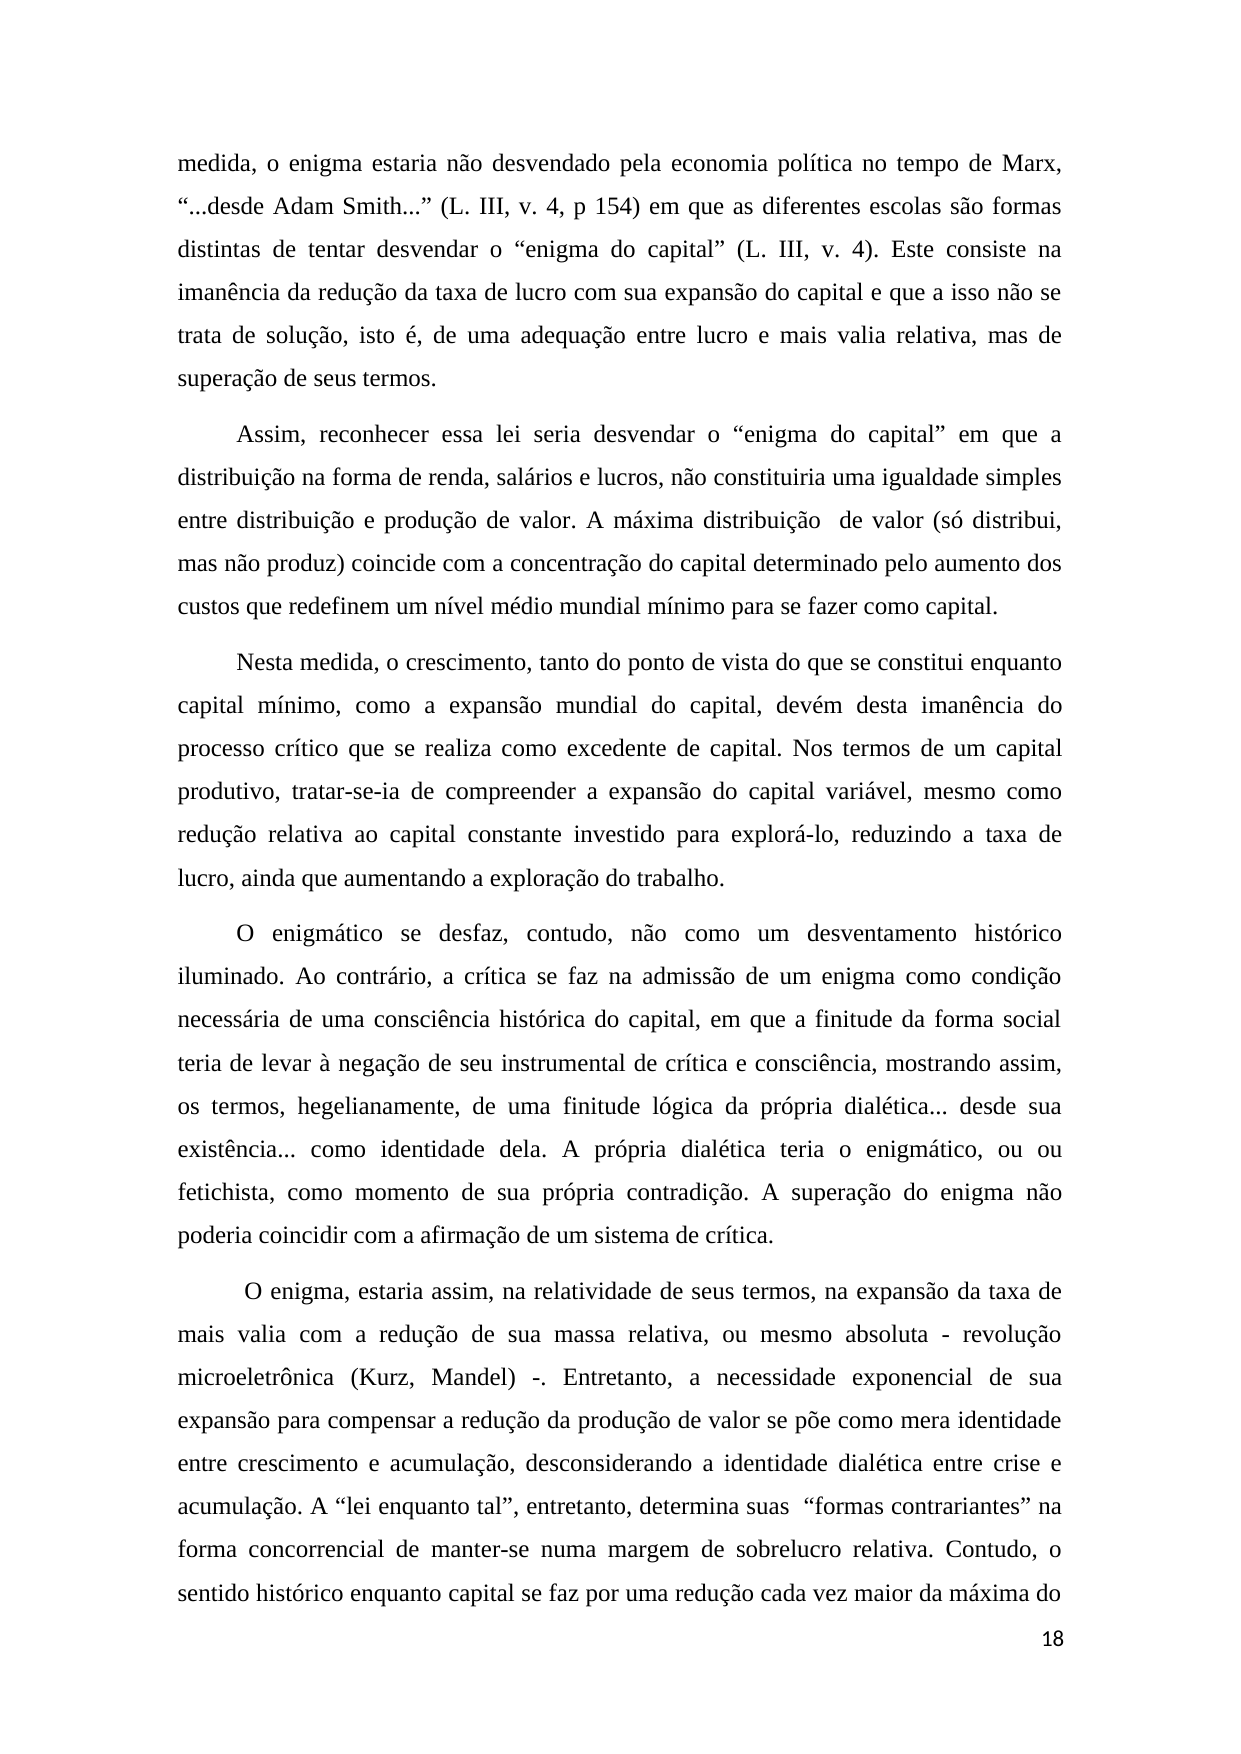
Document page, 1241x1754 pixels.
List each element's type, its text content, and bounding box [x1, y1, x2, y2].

text Assim, reconhecer essa lei seria desvendar o “enigma do capital” em que a distribuição na forma de renda, salários e lucros, não constituiria uma igualdade simples entre distribuição e produção de valor. A máxima distribuição de valor (só distribui, mas não produz) coincide com a concentração do capital determinado pelo aumento dos custos que redefinem um nível médio mundial mínimo para se fazer como capital. [177, 419, 1063, 620]
text Nesta medida, o crescimento, tanto do ponto de vista do que se constitui enquanto capital mínimo, como a expansão mundial do capital, devém desta imanência do processo crítico que se realiza como excedente de capital. Nos termos de um capital produtivo, tratar-se-ia de compreender a expansão do capital variável, mesmo como redução relativa ao capital constante investido para explorá-lo, reduzindo a taxa de lucro, ainda que aumentando a exploração do trabalho. [177, 647, 1063, 891]
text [177, 148, 1063, 392]
text O enigmático se desfaz, contudo, não como um desventamento histórico iluminado. Ao contrário, a crítica se faz na admissão de um enigma como condição necessária de uma consciência histórica do capital, em que a finitude da forma social teria de levar à negação de seu instrumental de crítica e consciência, mostrando assim, os termos, hegelianamente, de uma finitude lógica da própria dialética... desde sua existência... como identidade dela. A própria dialética teria o enigmático, ou ou fetichista, como momento de sua própria contradição. A superação do enigma não poderia coincidir com a afirmação de um sistema de crítica. [177, 918, 1063, 1249]
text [177, 1276, 1063, 1606]
